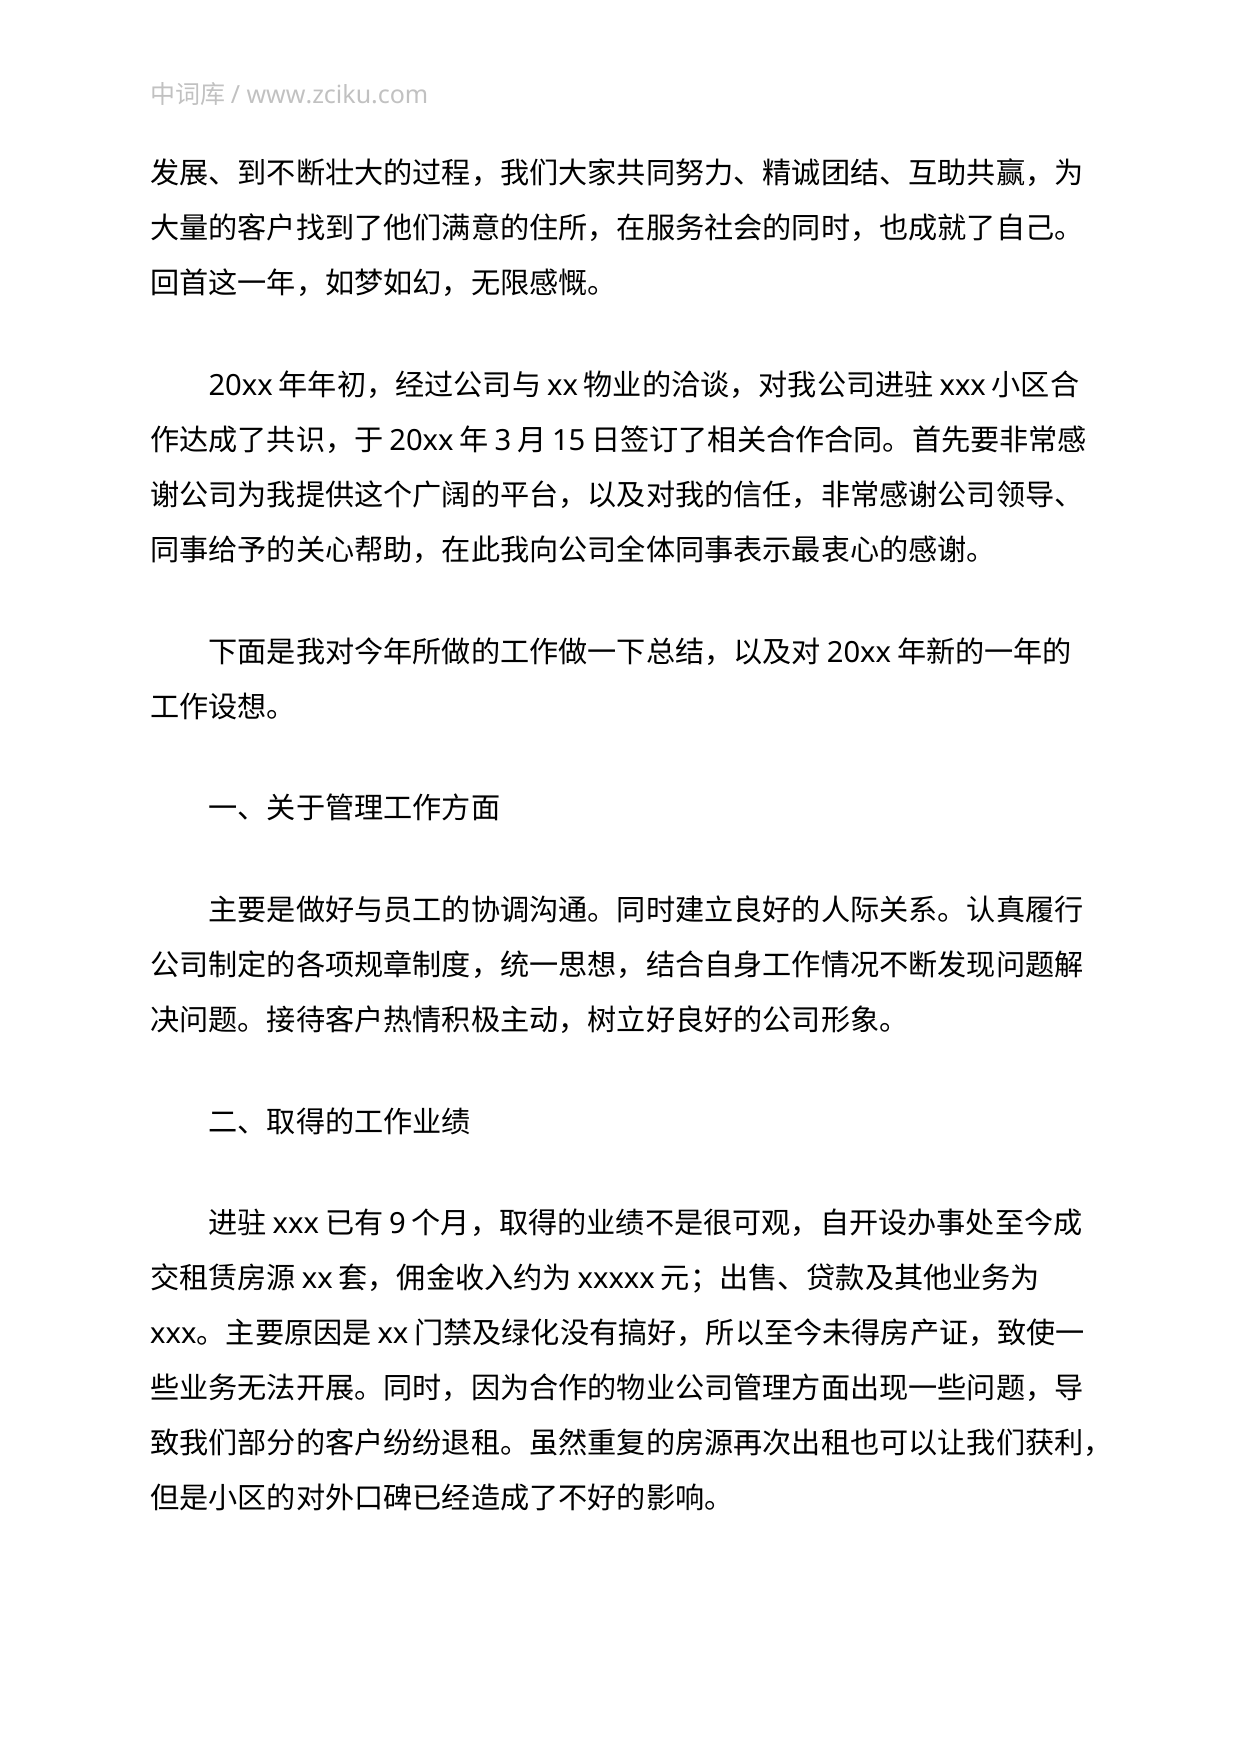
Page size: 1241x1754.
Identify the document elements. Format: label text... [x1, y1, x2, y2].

text 一、关于管理工作方面 [150, 785, 1090, 827]
text 进驻xxx已有9个月，取得的业绩不是很可观，自开设办事处至今成交租赁房源xx套，佣金收入约为xxxxx元；出售、贷款及其他业务为xxx。主要原因是xx门禁及绿化没有搞好，所以至今未得房产证，致使一些业务无法开展。同时，因为合作的物业公司管理方面出现一些问题，导致我们部分的客户纷纷退租。虽然重复的房源再次出租也可以让我们获利，但是小区的对外口碑已经造成了不好的影响。 [150, 1200, 1090, 1517]
text 主要是做好与员工的协调沟通。同时建立良好的人际关系。认真履行公司制定的各项规章制度，统一思想，结合自身工作情况不断发现问题解决问题。接待客户热情积极主动，树立好良好的公司形象。 [150, 887, 1090, 1039]
text 20xx年年初，经过公司与xx物业的洽谈，对我公司进驻xxx小区合作达成了共识，于20xx年3月15日签订了相关合作合同。首先要非常感谢公司为我提供这个广阔的平台，以及对我的信任，非常感谢公司领导、同事给予的关心帮助，在此我向公司全体同事表示最衷心的感谢。 [150, 362, 1090, 569]
text 下面是我对今年所做的工作做一下总结，以及对20xx年新的一年的工作设想。 [150, 628, 1090, 726]
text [150, 150, 1090, 302]
text 二、取得的工作业绩 [150, 1098, 1090, 1141]
